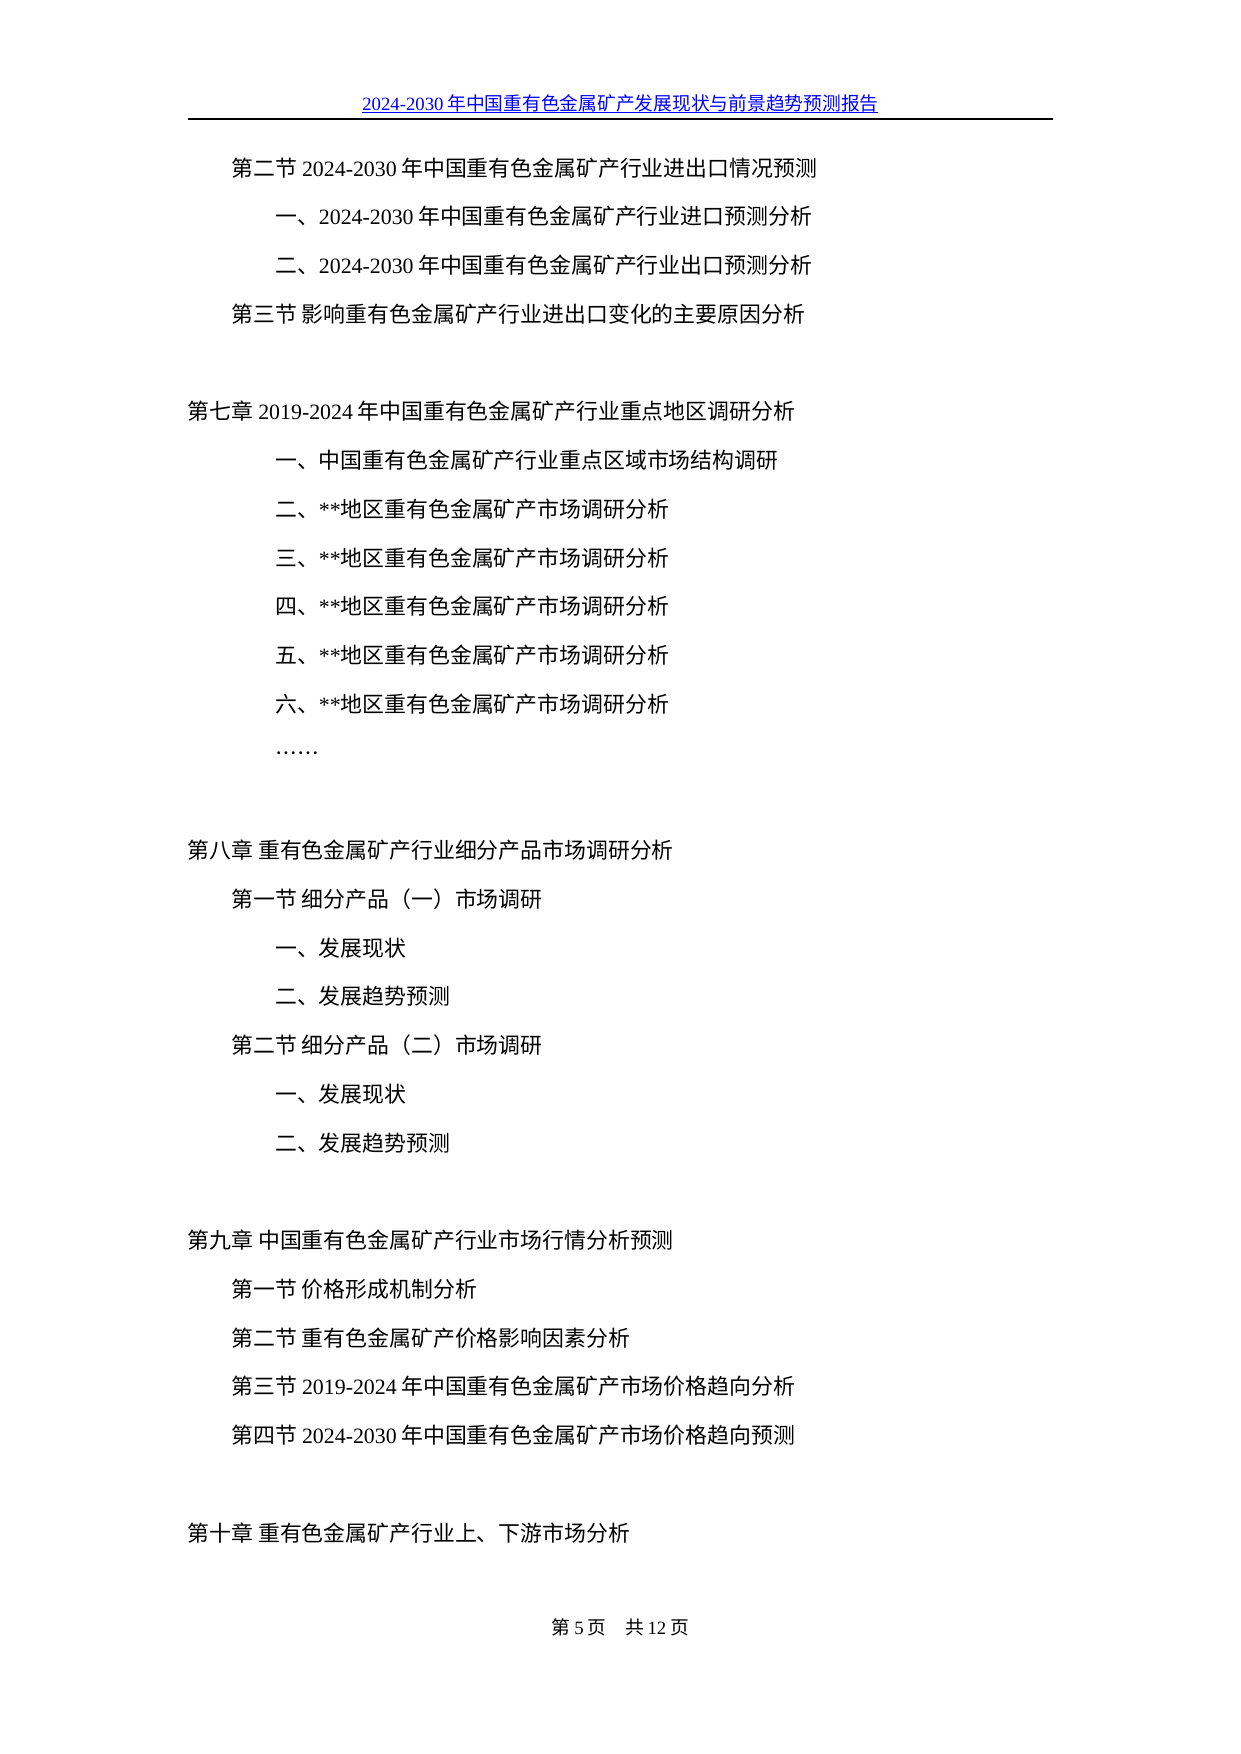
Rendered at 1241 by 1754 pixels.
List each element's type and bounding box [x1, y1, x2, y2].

text [187, 150, 1053, 1548]
